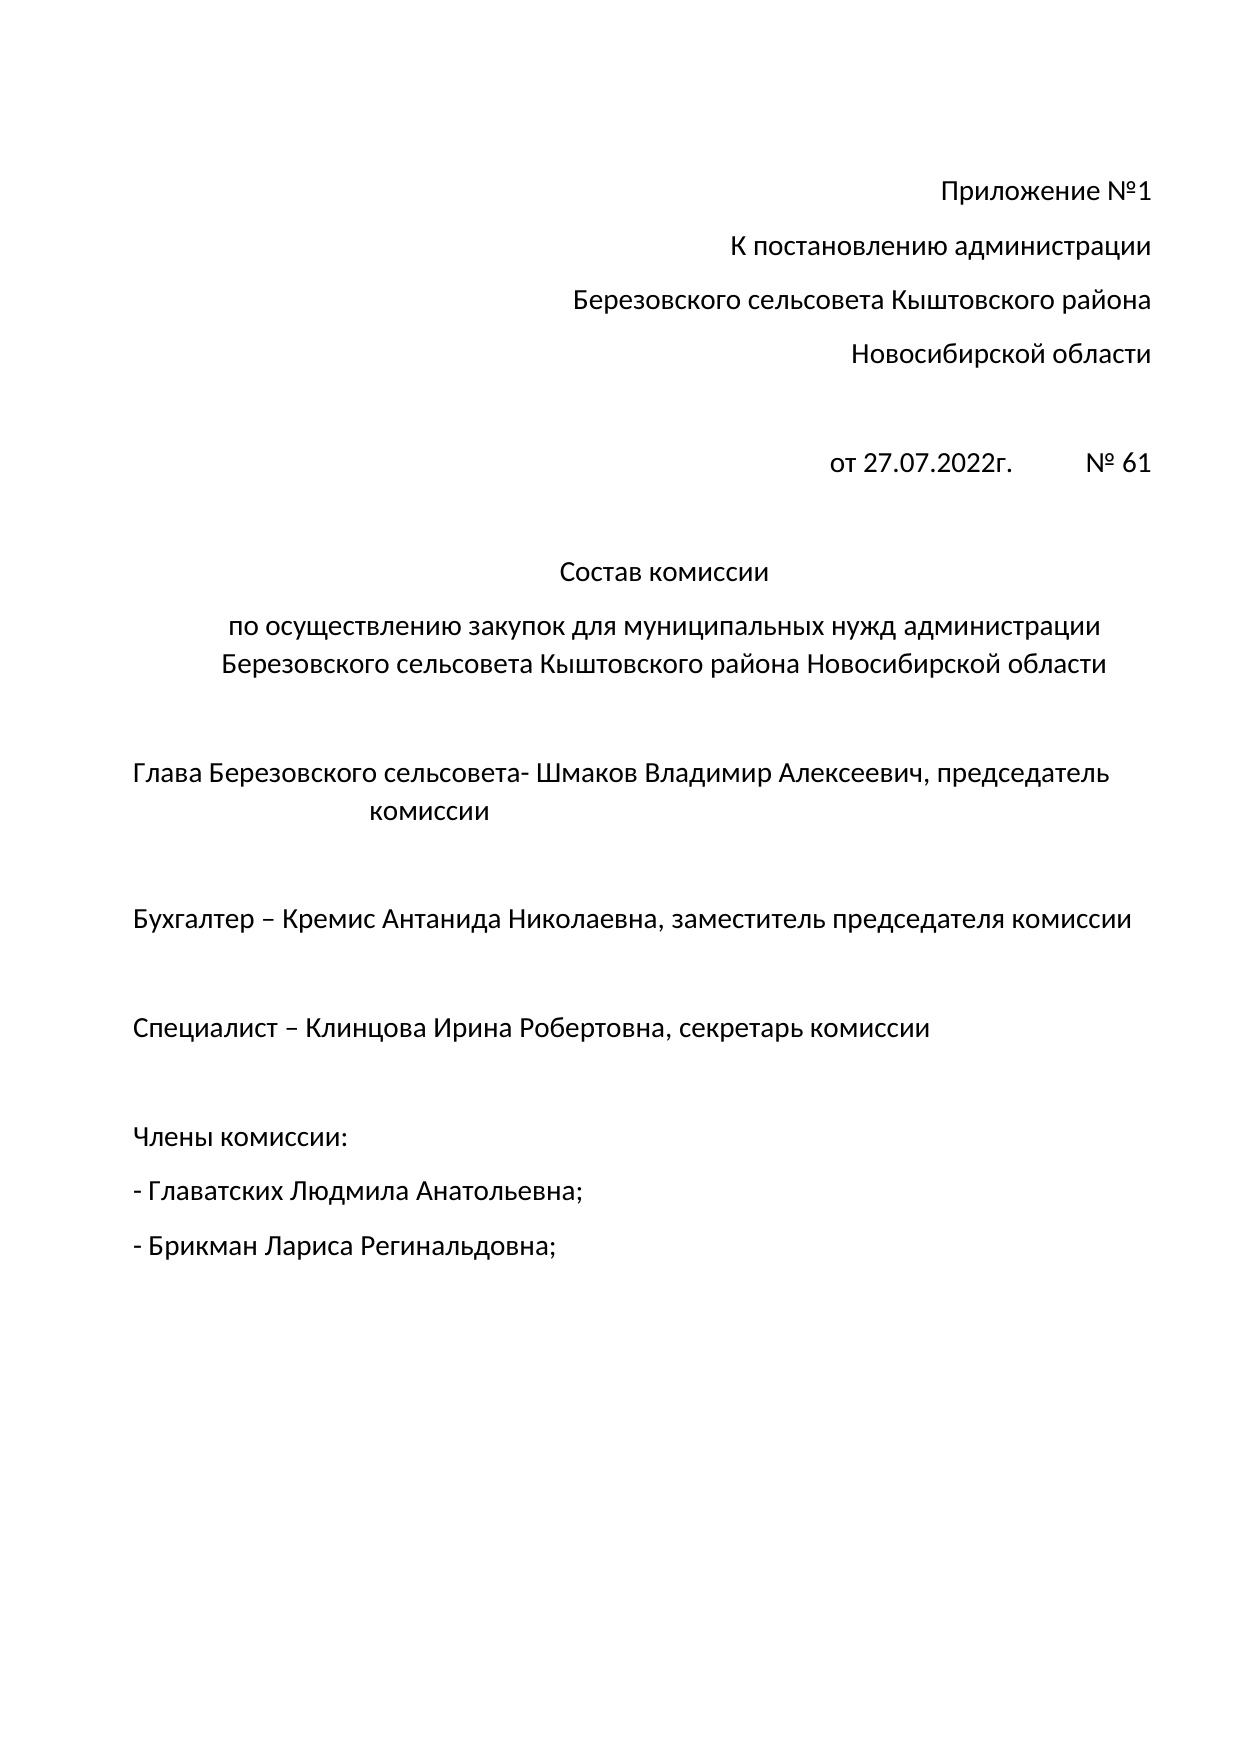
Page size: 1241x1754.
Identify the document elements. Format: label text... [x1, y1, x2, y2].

text Специалист – Клинцова Ирина Робертовна, секретарь комиссии [133, 1009, 1152, 1045]
text К постановлению администрации [177, 227, 1152, 262]
text Состав комиссии [177, 553, 1152, 589]
text - Брикман Лариса Регинальдовна; [133, 1227, 1152, 1262]
text Приложение №1 [177, 172, 1152, 208]
text Члены комиссии: [133, 1118, 1152, 1153]
text Березовского сельсовета Кыштовского района [177, 281, 1152, 317]
text - Главатских Людмила Анатольевна; [133, 1172, 1152, 1208]
text от 27.07.2022г. № 61 [177, 444, 1152, 480]
text по осуществлению закупок для муниципальных нужд администрации Березовского сельсовета Кыштовского района Новосибирской области [177, 607, 1152, 681]
text Бухгалтер – Кремис Антанида Николаевна, заместитель председателя комиссии [133, 900, 1152, 936]
text Новосибирской области [177, 336, 1152, 371]
text Глава Березовского сельсовета- Шмаков Владимир Алексеевич, председатель комиссии [133, 754, 1152, 827]
